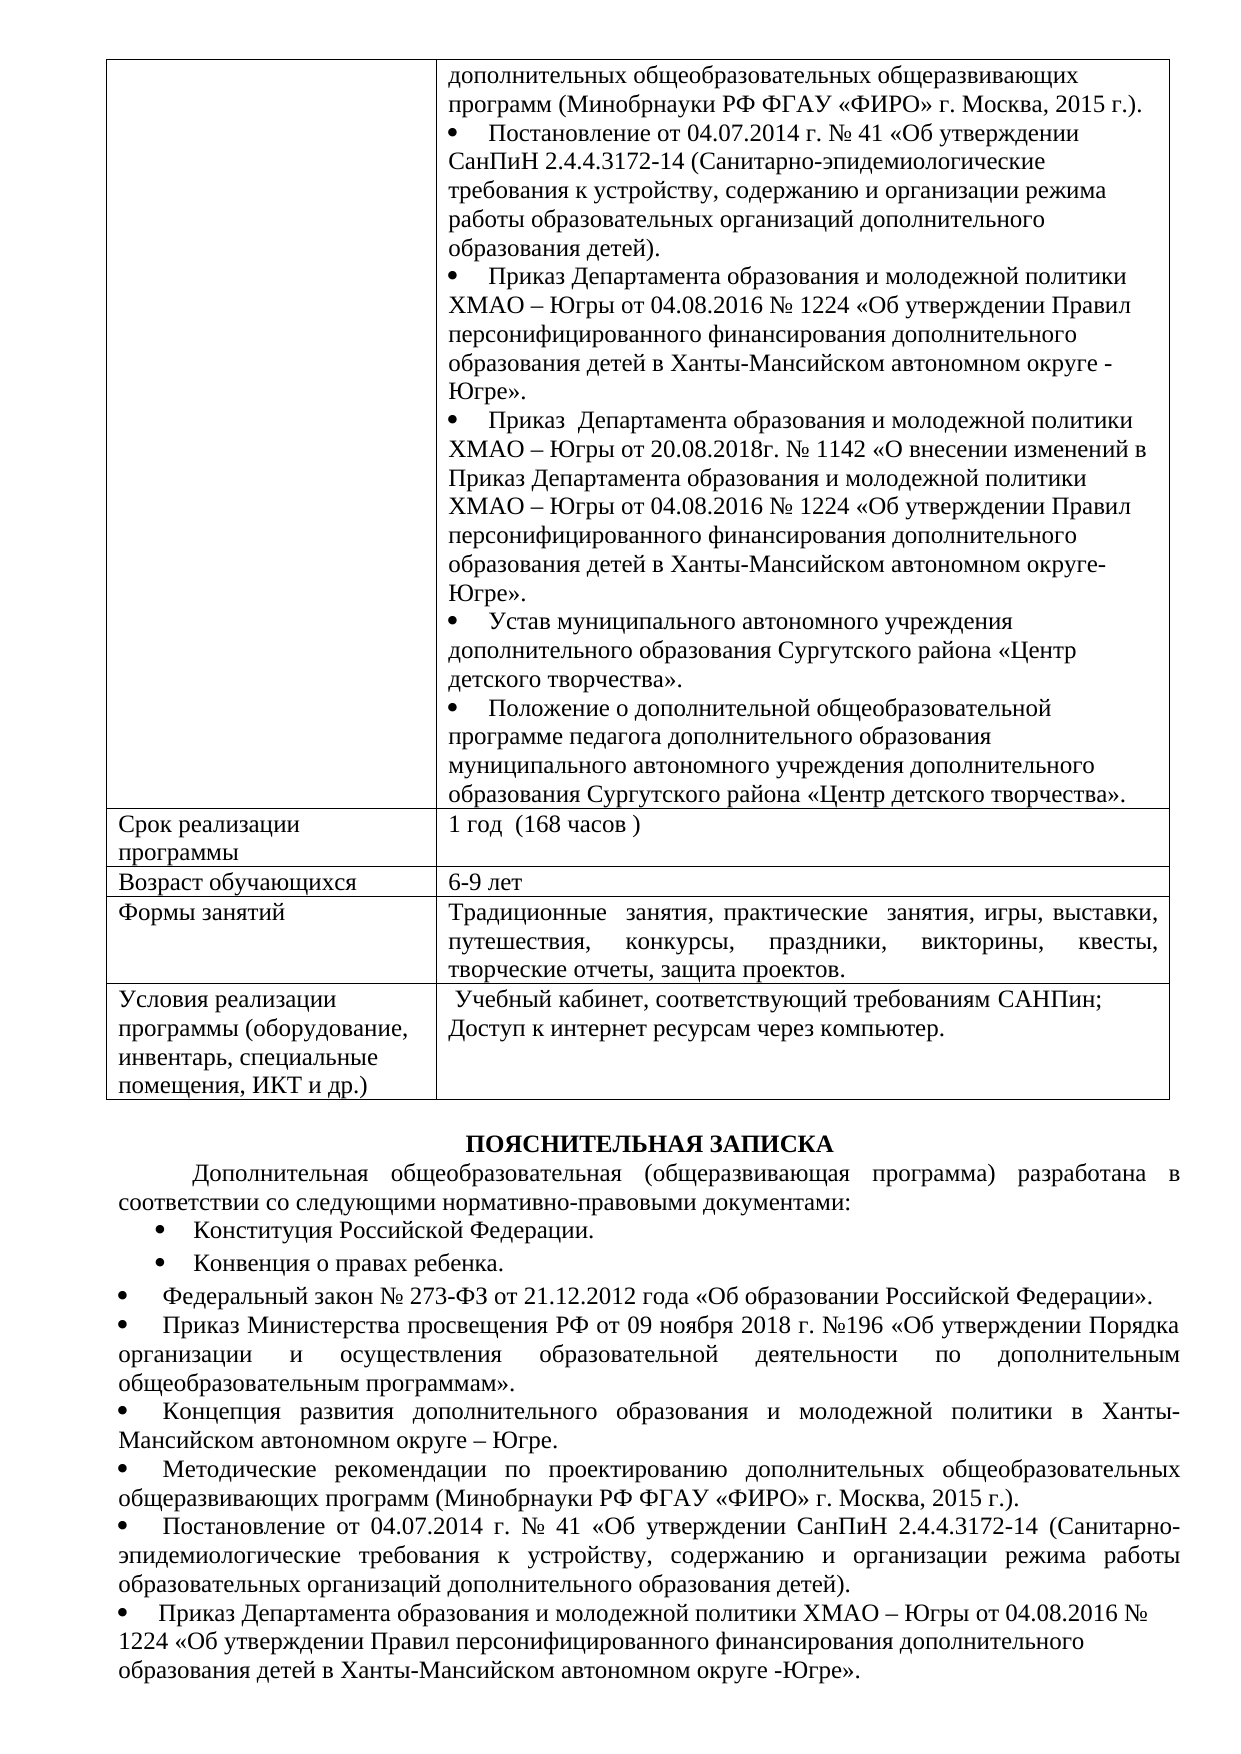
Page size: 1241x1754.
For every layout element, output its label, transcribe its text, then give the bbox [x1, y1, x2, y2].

list Концепция развития дополнительного образования и молодежной политики в Ханты-Мансийском автономном округе – Югре. [118, 1396, 1181, 1454]
table_cell Формы занятий [107, 897, 436, 983]
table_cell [107, 60, 436, 808]
table_cell 6-9 лет [437, 867, 1169, 896]
table_cell Условия реализации программы (оборудование, инвентарь, специальные помещения, ИКТ и др.) [107, 984, 436, 1099]
list Методические рекомендации по проектированию дополнительных общеобразовательных общеразвивающих программ (Минобрнауки РФ ФГАУ «ФИРО» г. Москва, 2015 г.). [118, 1454, 1181, 1511]
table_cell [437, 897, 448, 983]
table_cell Возраст обучающихся [107, 867, 436, 896]
list Постановление от 04.07.2014 г. № 41 «Об утверждении СанПиН 2.4.4.3172-14 (Санитарно-эпидемиологические требования к устройству, содержанию и организации режима работы образовательных организаций дополнительного образования детей). [118, 1511, 1181, 1598]
table_cell Срок реализации программы [107, 809, 436, 866]
list Конвенция о правах ребенка. [156, 1248, 1181, 1277]
text ПОЯСНИТЕЛЬНАЯ ЗАПИСКА [118, 1129, 1181, 1158]
text Дополнительная общеобразовательная (общеразвивающая программа) разработана в соответствии со следующими нормативно-правовыми документами: [118, 1158, 1181, 1215]
table_cell 1 год (168 часов ) [437, 809, 1169, 866]
list Приказ Департамента образования и молодежной политики ХМАО – Югры от 04.08.2016 № 1224 «Об утверждении Правил персонифицированного финансирования дополнительного образования детей в Ханты-Мансийском автономном округе -Югре». [118, 1598, 1181, 1684]
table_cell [437, 60, 1169, 808]
list Приказ Министерства просвещения РФ от 09 ноября 2018 г. №196 «Об утверждении Порядка организации и осуществления образовательной деятельности по дополнительным общеобразовательным программам». [118, 1310, 1181, 1396]
list Федеральный закон № 273-ФЗ от 21.12.2012 года «Об образовании Российской Федерации». [118, 1281, 1181, 1310]
table_cell Учебный кабинет, соответствующий требованиям САНПин; Доступ к интернет ресурсам через компьютер. [437, 984, 1169, 1099]
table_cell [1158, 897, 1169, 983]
list Конституция Российской Федерации. [156, 1215, 1181, 1244]
